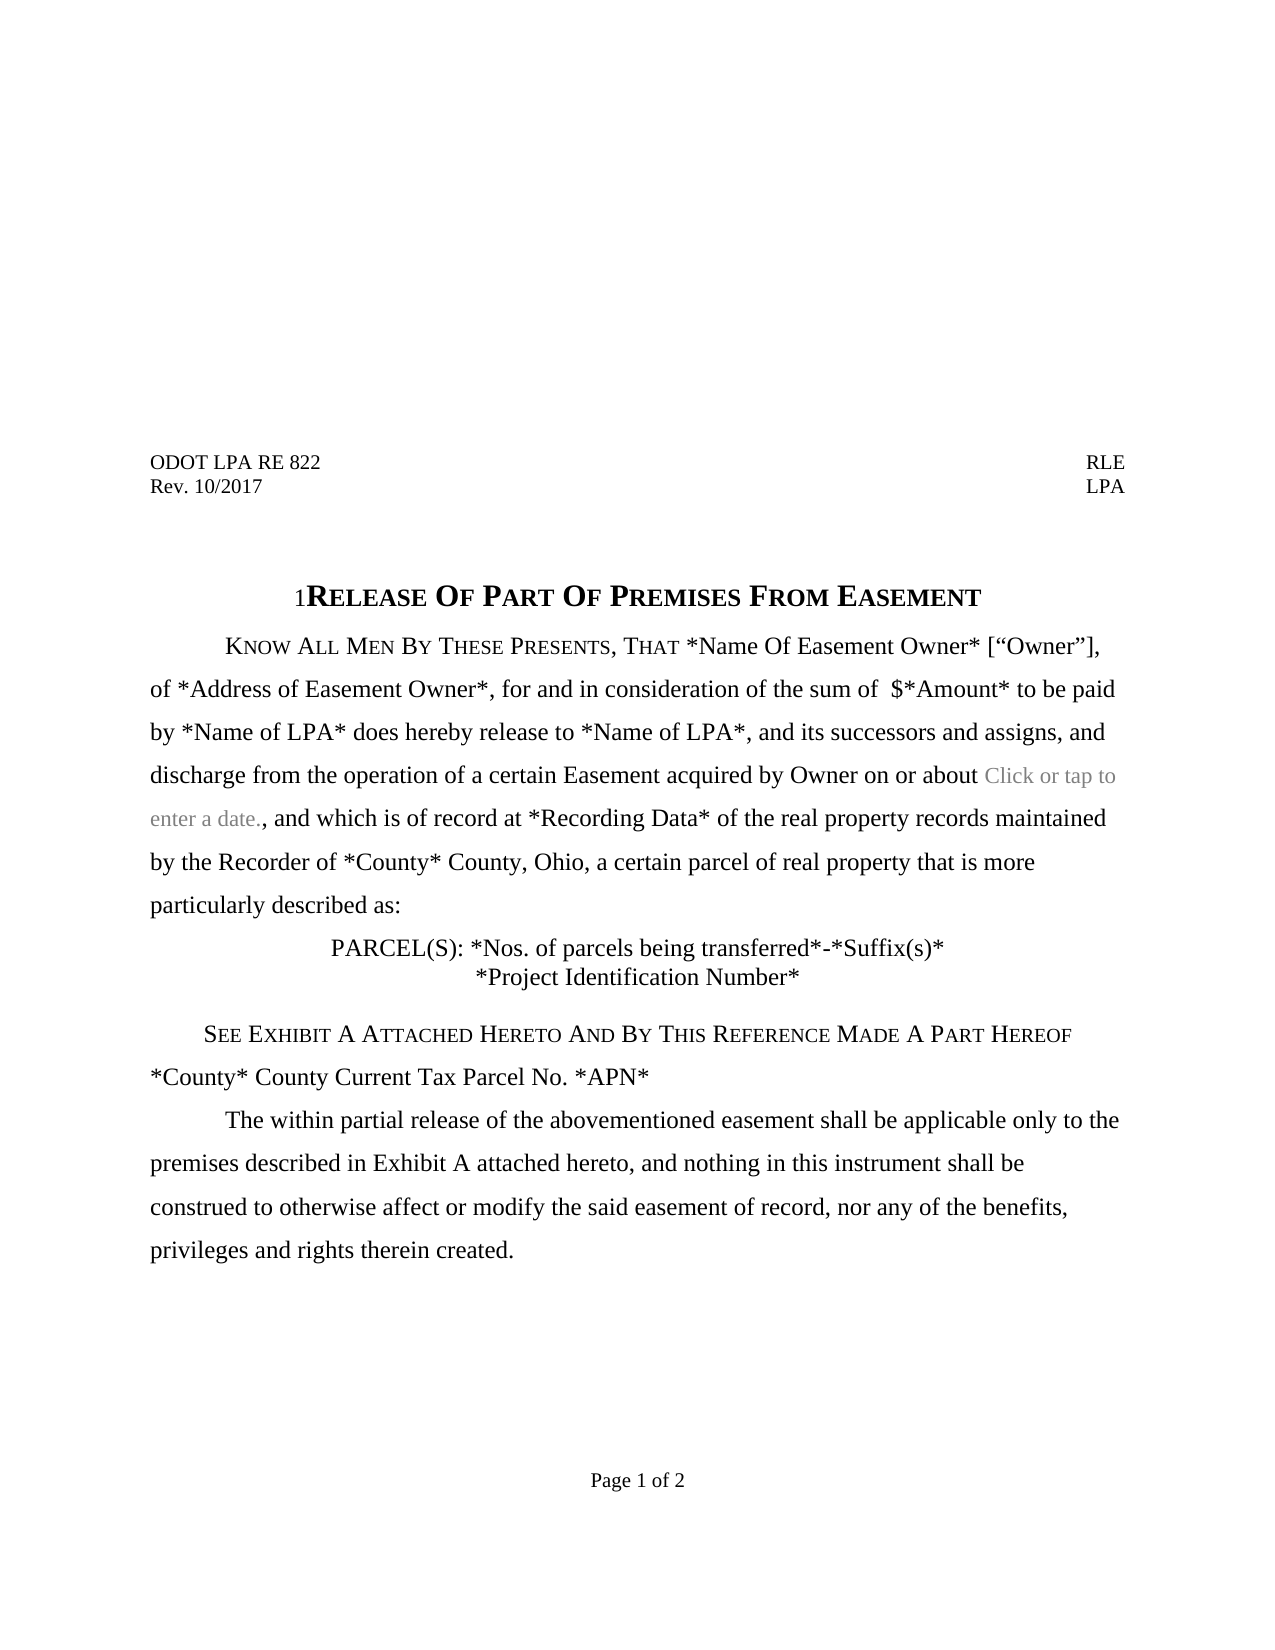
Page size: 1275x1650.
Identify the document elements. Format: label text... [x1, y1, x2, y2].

table_header RLE LPA [638, 450, 1125, 498]
text Know All Men By These Presents, That *Name Of Easement Owner* [“Owner”], of *Address of Easement Owner*, for and in consideration of the sum of $*Amount* to be paid by *Name of LPA* does hereby release to *Name of LPA*, and its successors and assigns, and discharge from the operation of a certain Easement acquired by Owner on or about , and which is of record at *Recording Data* of the real property records maintained by the Recorder of *County* County, Ohio, a certain parcel of real property that is more particularly described as: [150, 631, 1125, 918]
text See Exhibit A Attached Hereto And By This Reference Made A Part Hereof [150, 1019, 1125, 1048]
text Release Of Part Of Premises From Easement [150, 577, 1125, 613]
text PARCEL(S): *Nos. of parcels being transferred*-*Suffix(s)* [150, 933, 1125, 962]
text The within partial release of the abovementioned easement shall be applicable only to the premises described in Exhibit A attached hereto, and nothing in this instrument shall be construed to otherwise affect or modify the said easement of record, nor any of the benefits, privileges and rights therein created. [150, 1105, 1125, 1263]
table_header ODOT LPA RE 822 Rev. 10/2017 [150, 450, 637, 498]
text *County* County Current Tax Parcel No. *APN* [150, 1062, 1125, 1091]
text *Project Identification Number* [150, 962, 1125, 990]
